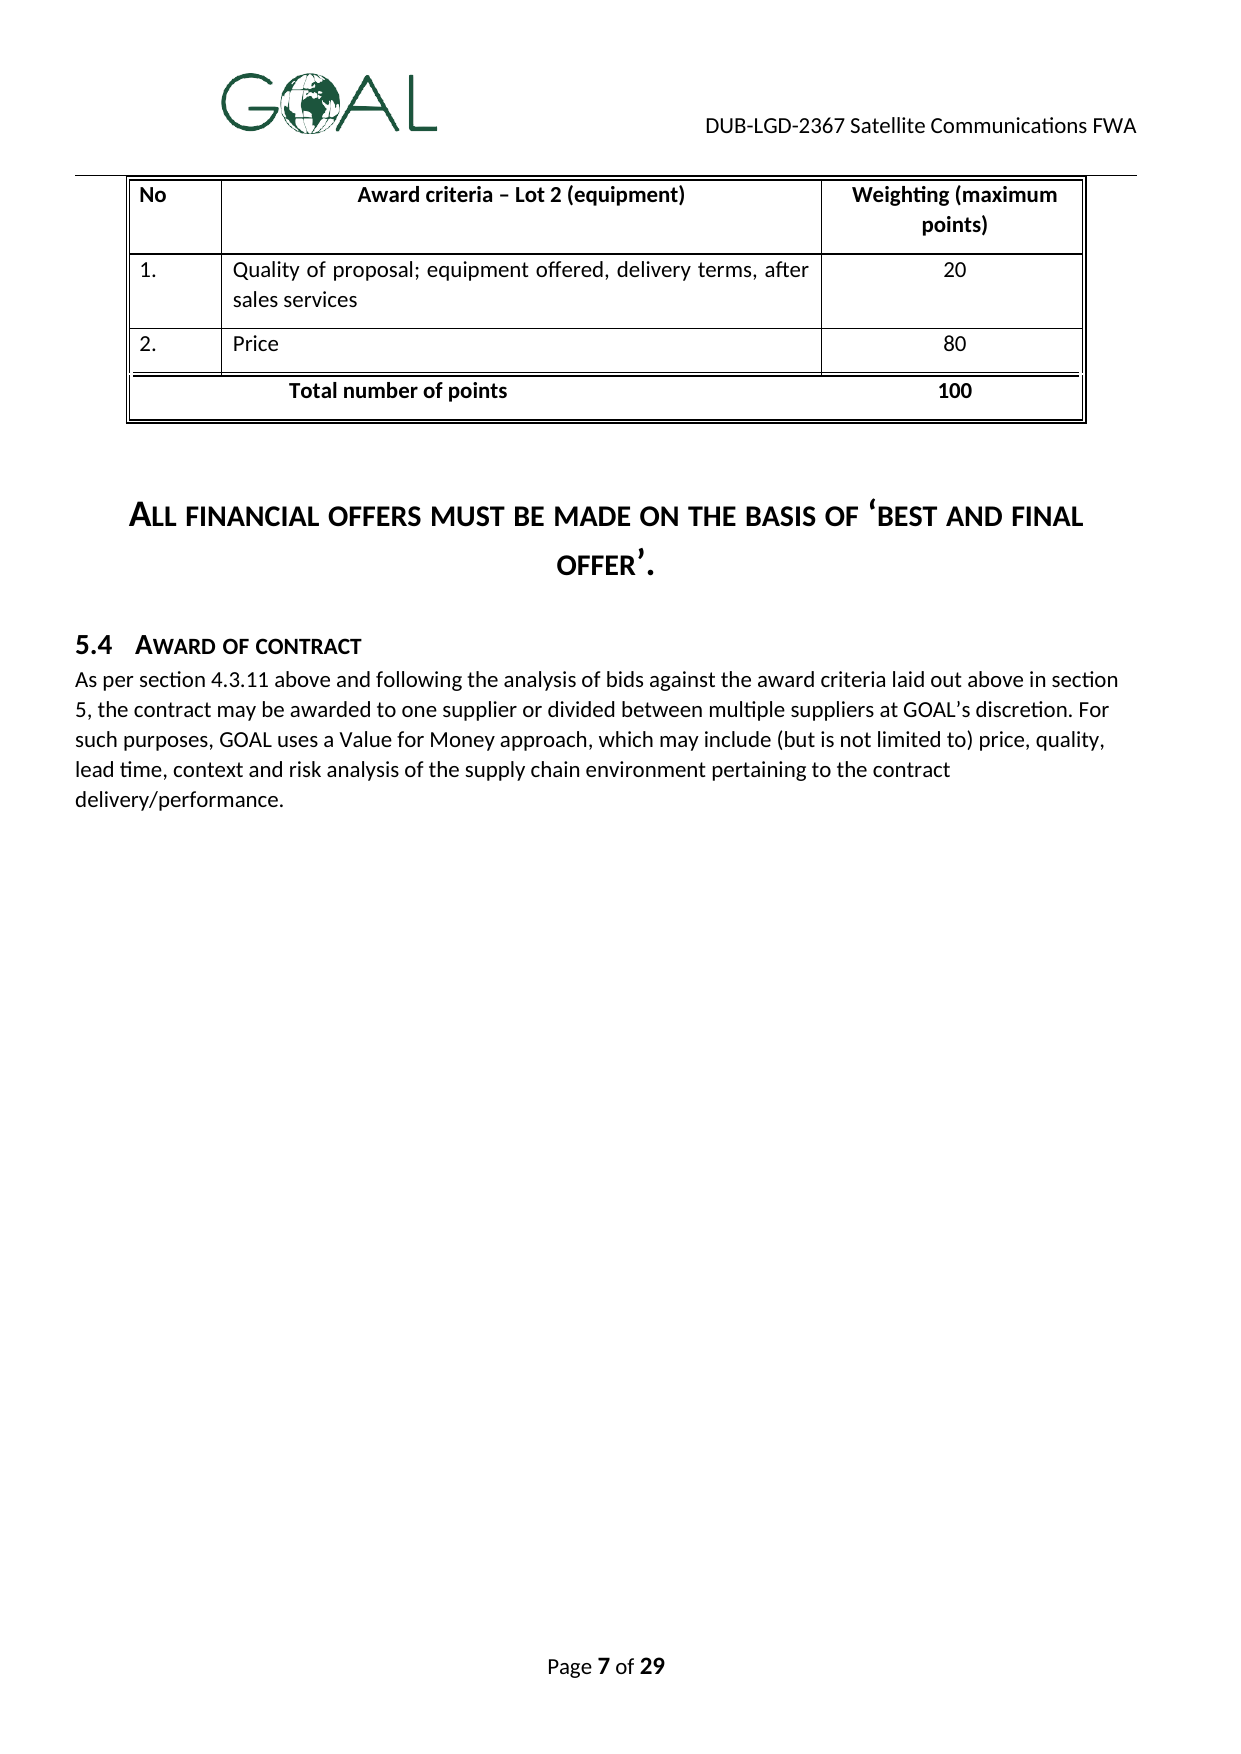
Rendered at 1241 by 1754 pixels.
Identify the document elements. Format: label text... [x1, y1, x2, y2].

table_cell Quality of proposal; equipment offered, delivery terms, after sales services [222, 255, 821, 328]
table_cell 2. [130, 329, 221, 372]
table_cell 100 [822, 372, 1084, 419]
table_header No [130, 181, 221, 253]
text As per section 4.3.11 above and following the analysis of bids against the award criteria laid out above in section 5, the contract may be awarded to one supplier or divided between multiple suppliers at GOAL’s discretion. For such purposes, GOAL uses a Value for Money approach, which may include (but is not limited to) price, quality, lead time, context and risk analysis of the supply chain environment pertaining to the contract delivery/performance. [75, 665, 1137, 814]
text All financial offers must be made on the basis of ‘best and final offer’. [75, 490, 1137, 585]
table_header Weighting (maximum points) [822, 181, 1082, 253]
table_cell Price [222, 329, 821, 372]
table_cell 1. [130, 255, 221, 328]
table_cell Total number of points [221, 377, 822, 419]
table_cell 80 [822, 329, 1082, 372]
table_cell [128, 372, 221, 419]
table_cell 20 [822, 255, 1082, 328]
subtitle Award of contract [75, 626, 1137, 662]
table_header Award criteria – Lot 2 (equipment) [222, 181, 821, 253]
picture [221, 73, 438, 134]
